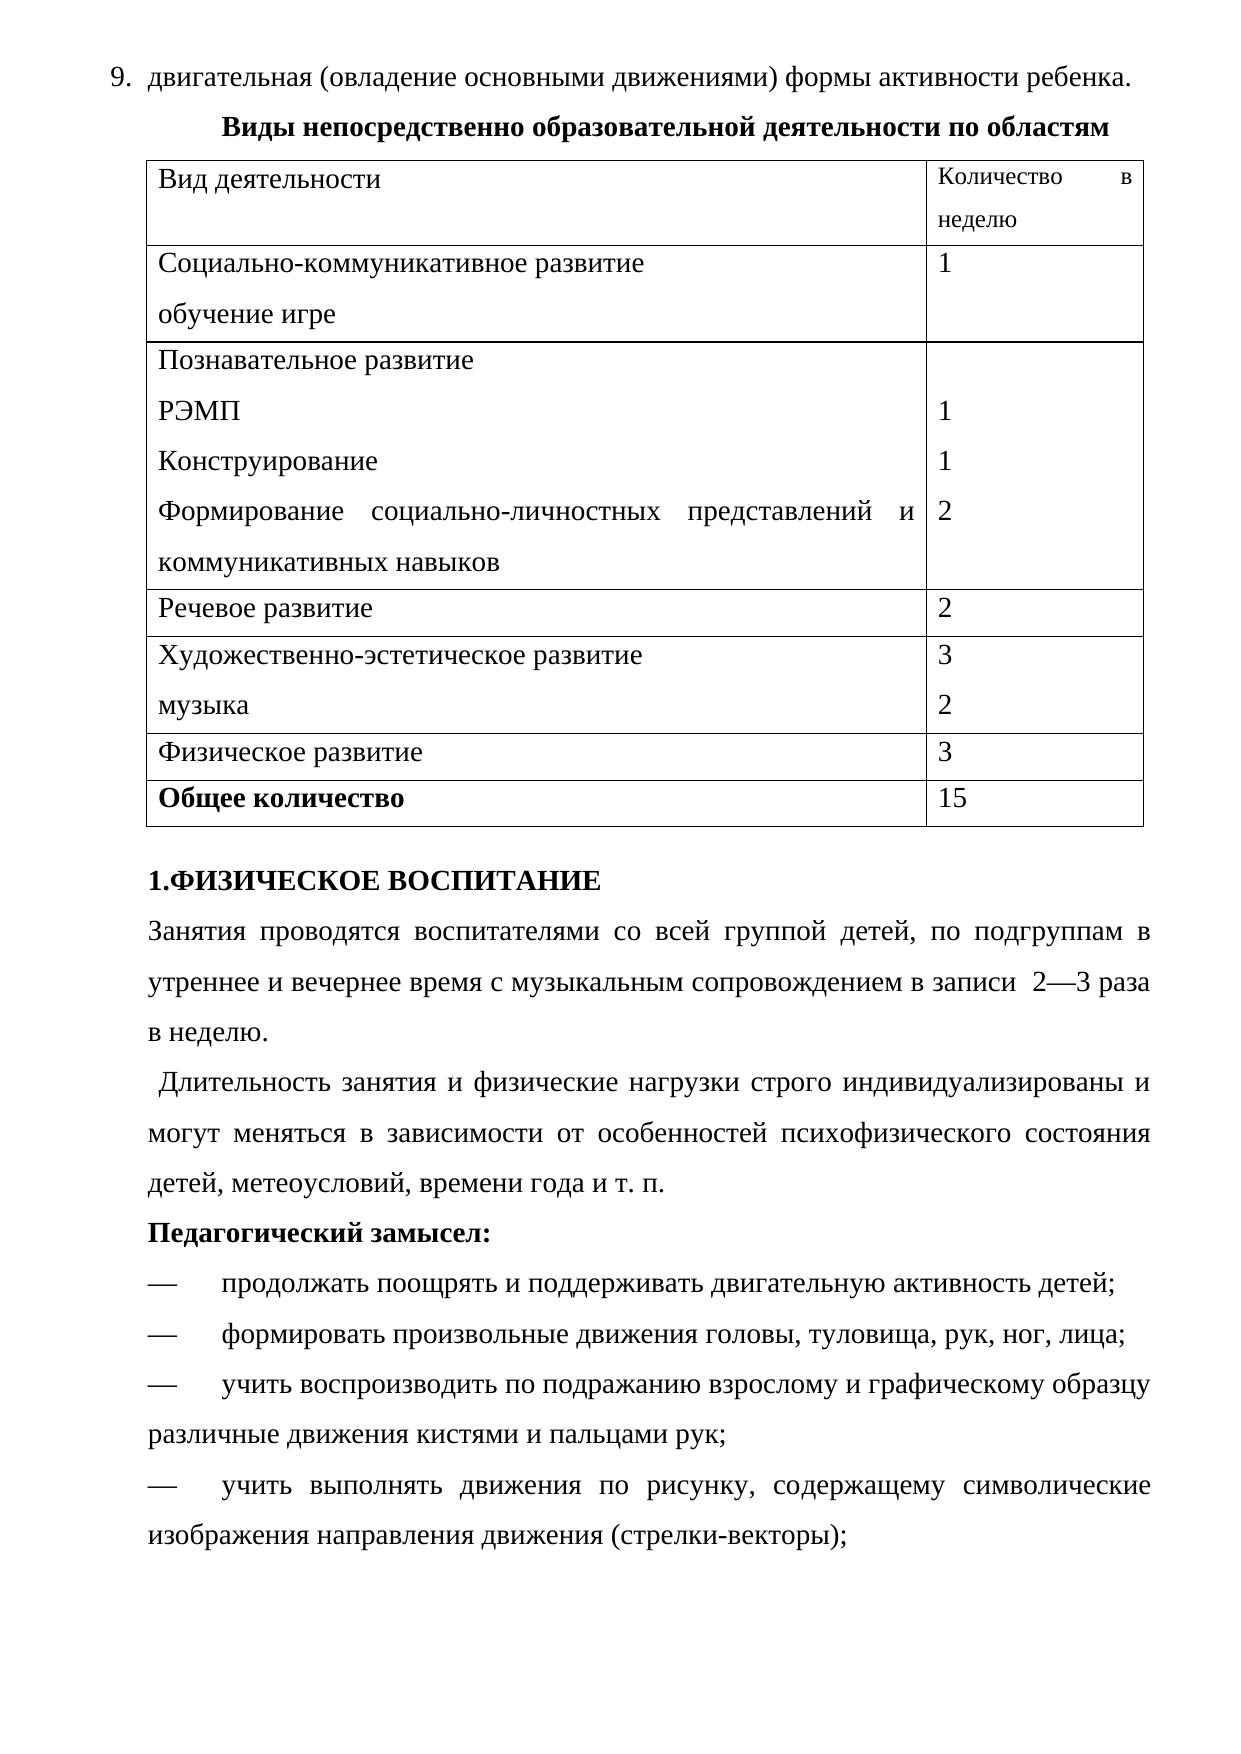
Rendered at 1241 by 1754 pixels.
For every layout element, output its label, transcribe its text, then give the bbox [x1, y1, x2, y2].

table_cell Познавательное развитие РЭМП Конструирование Формирование социально-личностных представлений и коммуникативных навыков [147, 343, 926, 589]
table_cell 1 1 2 [927, 343, 1143, 589]
table_cell Художественно-эстетическое развитие музыка [147, 637, 926, 733]
text Длительность занятия и физические нагрузки строго индивидуализированы и могут меняться в зависимости от особенностей психофизического состояния детей, метеоусловий, времени года и т. п. [148, 1064, 1152, 1198]
text Виды непосредственно образовательной деятельности по областям [148, 109, 1152, 143]
text Занятия проводятся воспитателями со всей группой детей, по подгруппам в утреннее и вечернее время с музыкальным сопровождением в записи 2—3 раза в неделю. [148, 913, 1152, 1048]
table_cell 2 [927, 590, 1143, 636]
list учить выполнять движения по рисунку, содержащему символические изображения направления движения (стрелки-векторы); [148, 1467, 1152, 1551]
list учить воспроизводить по подражанию взрослому и графическому образцу различные движения кистями и пальцами рук; [148, 1366, 1152, 1450]
table_cell Речевое развитие [147, 590, 926, 636]
table_cell 3 [927, 734, 1143, 779]
list двигательная (овладение основными движениями) формы активности ребенка. [110, 59, 1152, 93]
table_cell 3 2 [927, 637, 1143, 733]
table_cell 15 [927, 781, 1143, 826]
text 1.ФИЗИЧЕСКОЕ ВОСПИТАНИЕ [148, 863, 1152, 897]
list продолжать поощрять и поддерживать двигательную активность детей; [148, 1266, 1152, 1299]
table_header Вид деятельности [147, 161, 926, 244]
table_cell Общее количество [147, 781, 926, 826]
text Педагогический замысел: [148, 1215, 1152, 1249]
list формировать произвольные движения головы, туловища, рук, ног, лица; [148, 1316, 1152, 1349]
table_header Количество в неделю [927, 161, 1143, 244]
table_cell Социально-коммуникативное развитие обучение игре [147, 246, 926, 341]
table_cell 1 [927, 246, 1143, 341]
table_cell Физическое развитие [147, 734, 926, 779]
